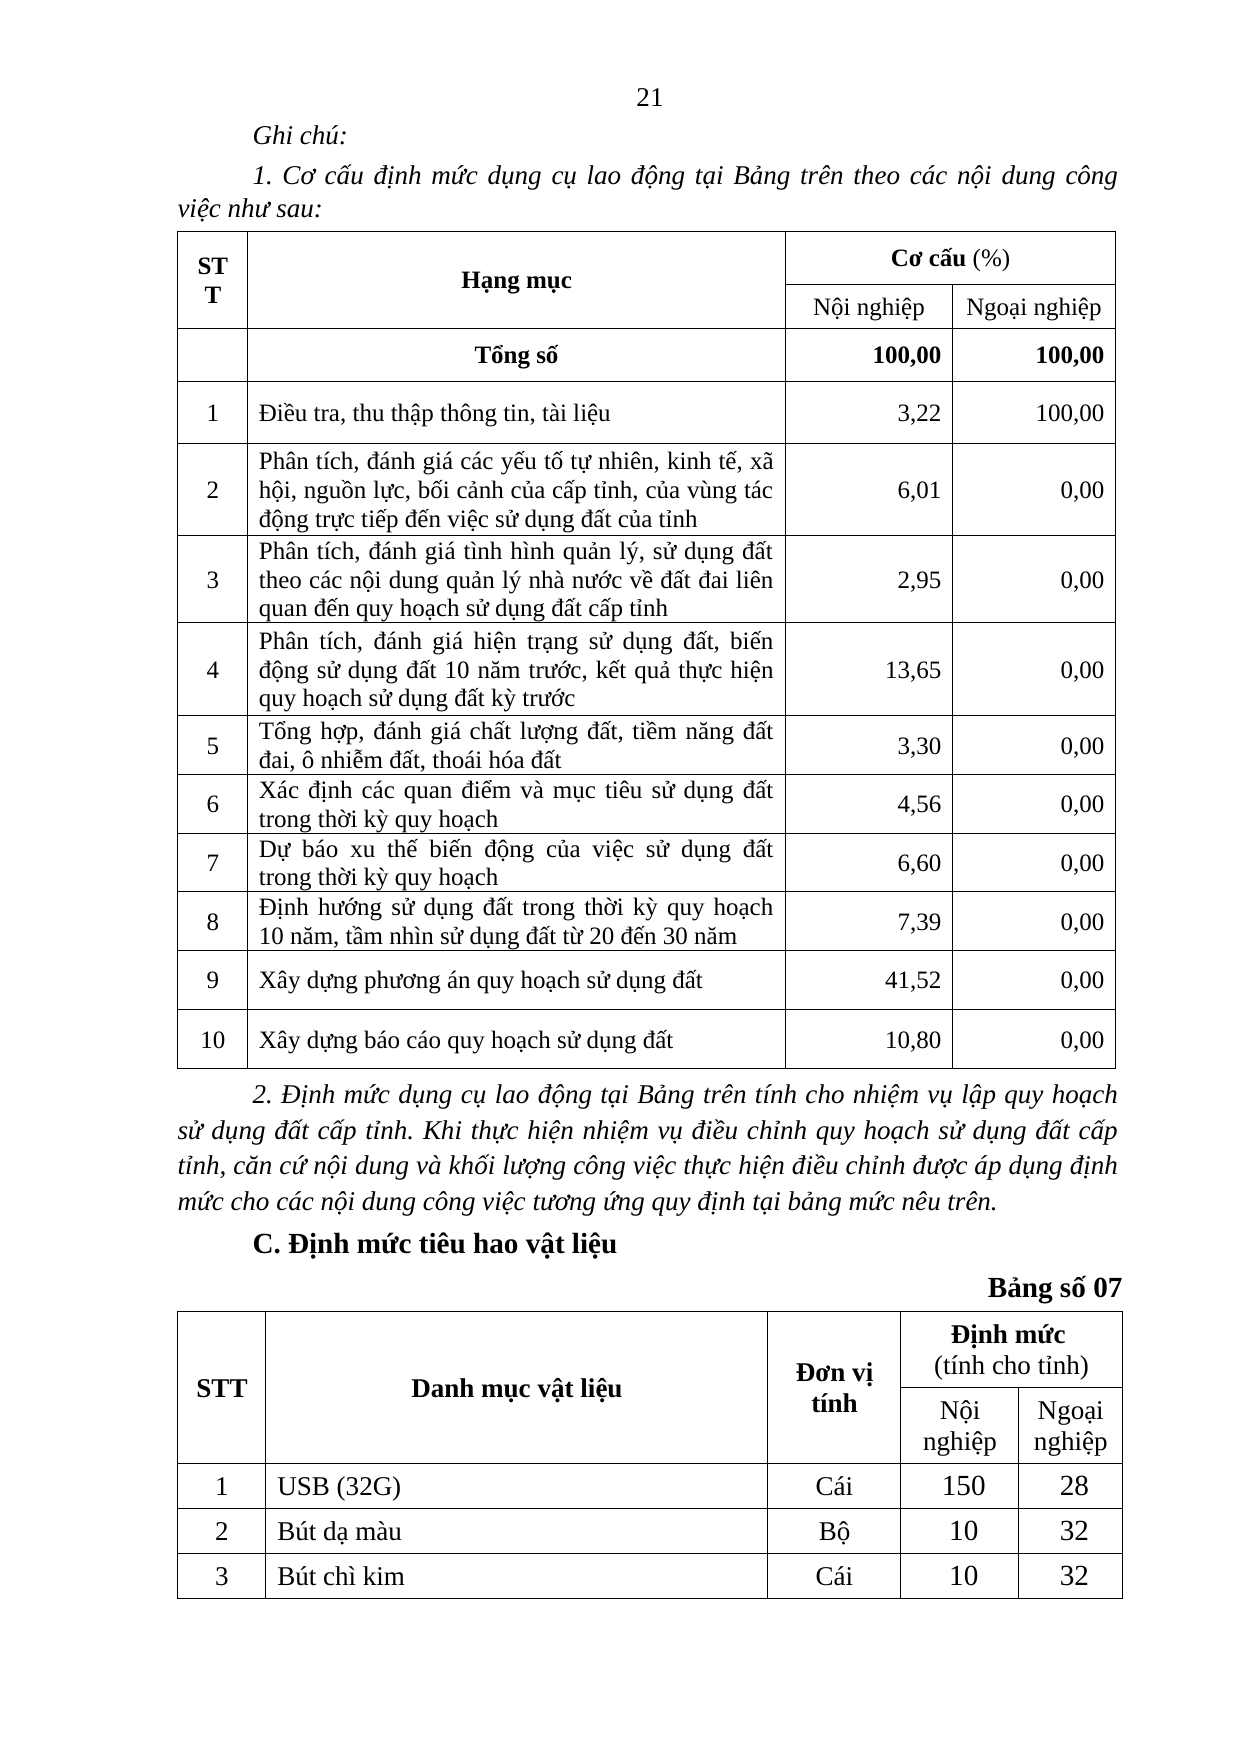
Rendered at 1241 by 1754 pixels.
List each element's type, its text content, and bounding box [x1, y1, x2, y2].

table_cell Dự báo xu thế biến động của việc sử dụng đất trong thời kỳ quy hoạch [248, 834, 785, 891]
table_cell 13,65 [786, 623, 952, 715]
table_cell 10 [901, 1554, 1018, 1597]
table_cell 4,56 [786, 775, 952, 833]
table_cell Tổng số [248, 329, 785, 381]
table_cell 7 [178, 834, 247, 891]
table_cell 0,00 [953, 892, 1115, 950]
table_cell Bộ [768, 1509, 900, 1553]
table_header STT [178, 232, 247, 328]
table_cell 0,00 [953, 1010, 1115, 1068]
table_cell 0,00 [953, 536, 1115, 622]
text Ghi chú: [177, 118, 1122, 151]
table_cell 10 [178, 1010, 247, 1068]
table_cell Tổng hợp, đánh giá chất lượng đất, tiềm năng đất đai, ô nhiễm đất, thoái hóa đất [248, 716, 785, 774]
table_cell Cái [768, 1554, 900, 1597]
table_cell 8 [178, 892, 247, 950]
table_cell Định hướng sử dụng đất trong thời kỳ quy hoạch 10 năm, tầm nhìn sử dụng đất từ 20 đến 30 năm [248, 892, 785, 950]
table_cell Bút chì kim [266, 1554, 767, 1597]
table_cell 0,00 [953, 623, 1115, 715]
table_header Cơ cấu (%) [786, 232, 1115, 283]
table_cell 0,00 [953, 775, 1115, 833]
table_header Hạng mục [248, 232, 785, 328]
table_cell 1 [178, 382, 247, 443]
table_cell Ngoại nghiệp [1019, 1388, 1122, 1463]
table_cell 32 [1019, 1554, 1122, 1597]
table_cell Phân tích, đánh giá các yếu tố tự nhiên, kinh tế, xã hội, nguồn lực, bối cảnh của cấp tỉnh, của vùng tác động trực tiếp đến việc sử dụng đất của tỉnh [248, 444, 785, 535]
table_cell 9 [178, 951, 247, 1009]
table_header Định mức (tính cho tỉnh) [901, 1312, 1122, 1387]
table_cell Xây dựng phương án quy hoạch sử dụng đất [248, 951, 785, 1009]
table_cell Nội nghiệp [786, 285, 952, 328]
table_cell 6 [178, 775, 247, 833]
table_cell 4 [178, 623, 247, 715]
table_cell 2,95 [786, 536, 952, 622]
table_cell 0,00 [953, 951, 1115, 1009]
table_cell 41,52 [786, 951, 952, 1009]
table_cell 6,01 [786, 444, 952, 535]
table_cell 1 [178, 1464, 265, 1508]
table_cell 0,00 [953, 716, 1115, 774]
table_cell 150 [901, 1464, 1018, 1508]
table_cell Nội nghiệp [901, 1388, 1018, 1463]
table_cell 6,60 [786, 834, 952, 891]
table_cell 3,30 [786, 716, 952, 774]
table_cell Điều tra, thu thập thông tin, tài liệu [248, 382, 785, 443]
table_header STT [178, 1312, 265, 1463]
table_cell 0,00 [953, 444, 1115, 535]
table_cell Bút dạ màu [266, 1509, 767, 1553]
table_cell 3,22 [786, 382, 952, 443]
table_header Đơn vị tính [768, 1312, 900, 1463]
table_cell 3 [178, 536, 247, 622]
text 2. Định mức dụng cụ lao động tại Bảng trên tính cho nhiệm vụ lập quy hoạch sử dụng đất cấp tỉnh. Khi thực hiện nhiệm vụ điều chỉnh quy hoạch sử dụng đất cấp tỉnh, căn cứ nội dung và khối lượng công việc thực hiện điều chỉnh được áp dụng định mức cho các nội dung công việc tương ứng quy định tại bảng mức nêu trên. [177, 1076, 1122, 1217]
table_cell 100,00 [953, 382, 1115, 443]
table_cell 5 [178, 716, 247, 774]
table_cell 0,00 [953, 834, 1115, 891]
table_cell [178, 329, 247, 381]
table_cell 28 [1019, 1464, 1122, 1508]
table_cell Xác định các quan điểm và mục tiêu sử dụng đất trong thời kỳ quy hoạch [248, 775, 785, 833]
table_cell 2 [178, 444, 247, 535]
subtitle C. Định mức tiêu hao vật liệu [177, 1223, 1122, 1261]
table_cell Phân tích, đánh giá hiện trạng sử dụng đất, biến động sử dụng đất 10 năm trước, kết quả thực hiện quy hoạch sử dụng đất kỳ trước [248, 623, 785, 715]
table_cell Ngoại nghiệp [953, 285, 1115, 328]
table_cell Xây dựng báo cáo quy hoạch sử dụng đất [248, 1010, 785, 1068]
table_cell 3 [178, 1554, 265, 1597]
table_cell Phân tích, đánh giá tình hình quản lý, sử dụng đất theo các nội dung quản lý nhà nước về đất đai liên quan đến quy hoạch sử dụng đất cấp tỉnh [248, 536, 785, 622]
table_cell 2 [178, 1509, 265, 1553]
table_cell 10,80 [786, 1010, 952, 1068]
table_header Danh mục vật liệu [266, 1312, 767, 1463]
table_cell 7,39 [786, 892, 952, 950]
table_cell 32 [1019, 1509, 1122, 1553]
text 1. Cơ cấu định mức dụng cụ lao động tại Bảng trên theo các nội dung công việc như sau: [177, 158, 1122, 224]
table_cell Cái [768, 1464, 900, 1508]
table_cell 10 [901, 1509, 1018, 1553]
table_cell 100,00 [786, 329, 952, 381]
table_cell USB (32G) [266, 1464, 767, 1508]
table_cell 100,00 [953, 329, 1115, 381]
